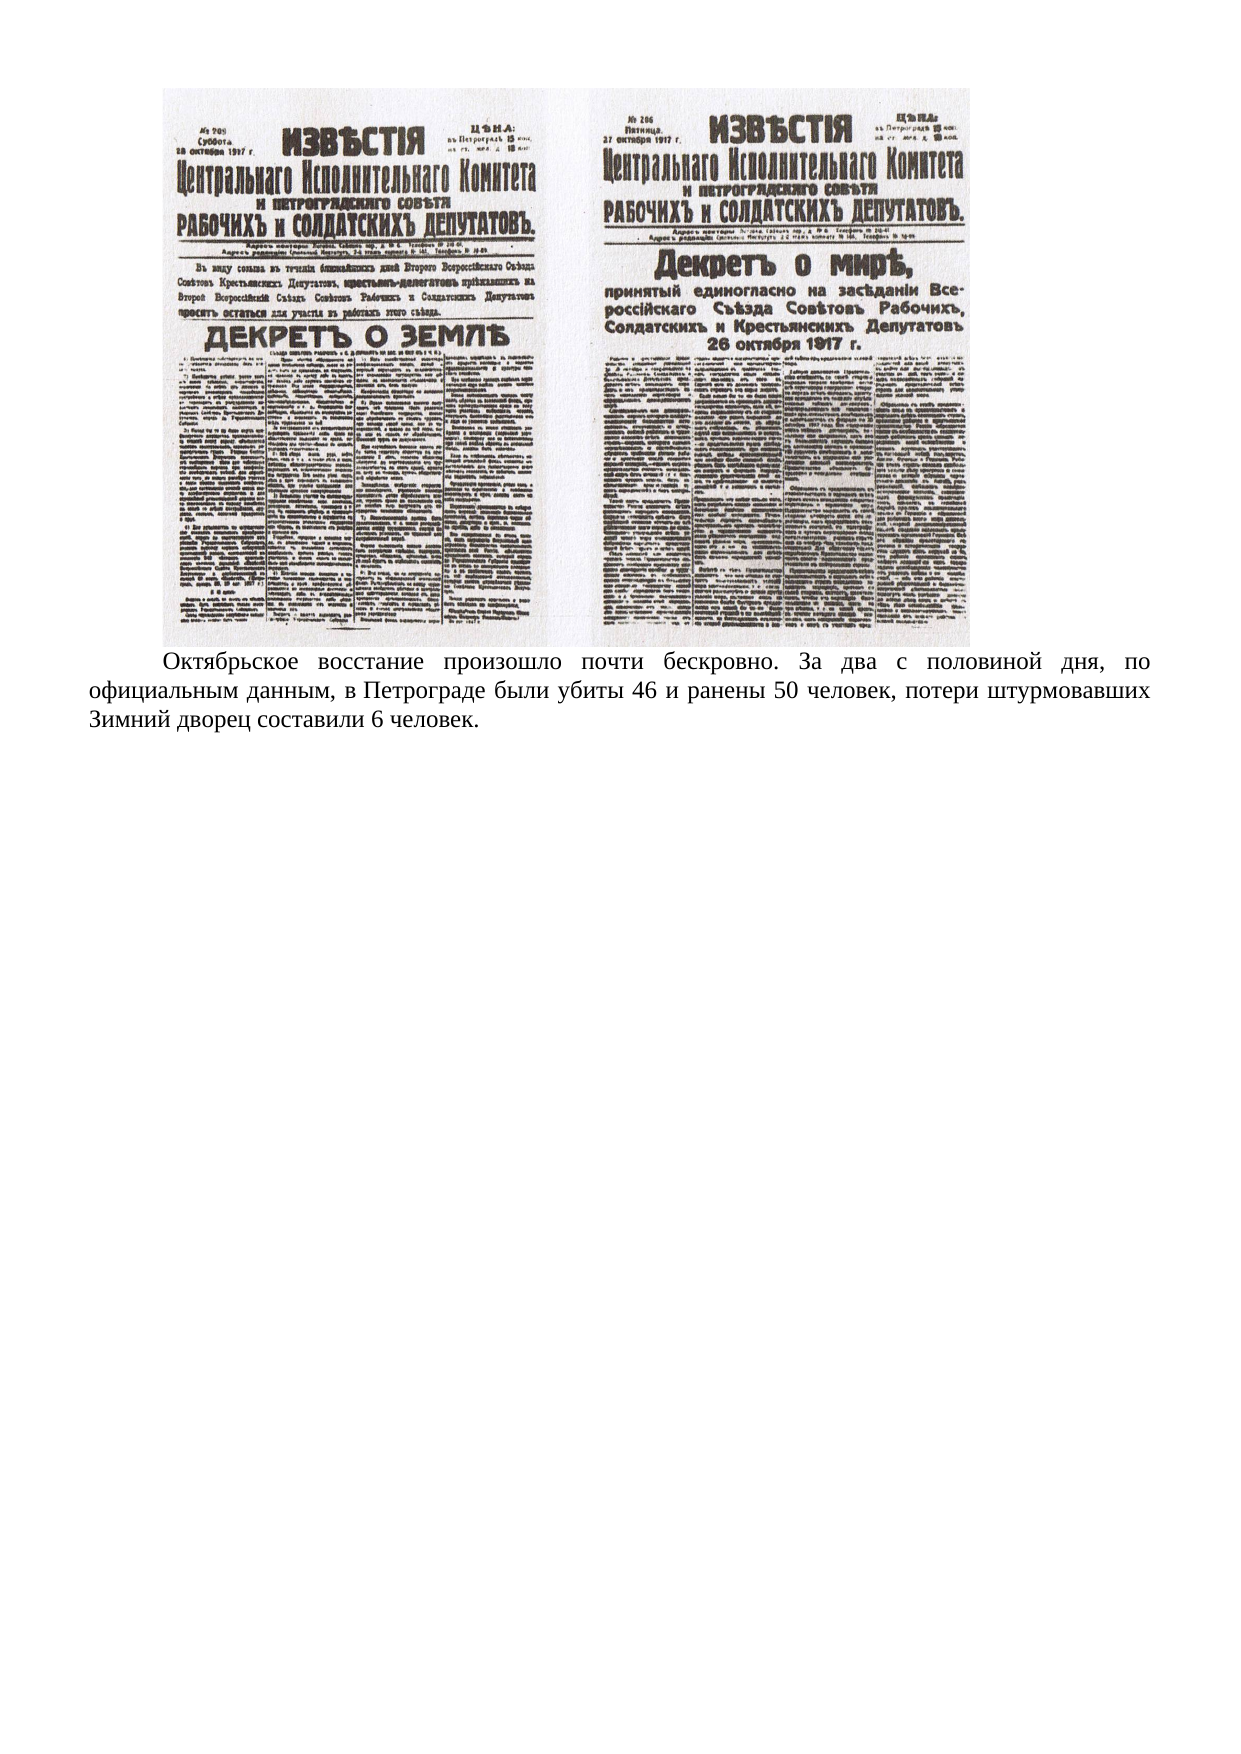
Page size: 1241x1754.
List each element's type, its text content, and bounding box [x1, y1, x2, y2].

picture [162, 88, 970, 647]
text Октябрьское восстание произошло почти бескровно. За два с половиной дня, по официальным данным, в Петрограде были убиты 46 и ранены 50 человек, потери штурмовавших Зимний дворец составили 6 человек. [89, 646, 1152, 733]
